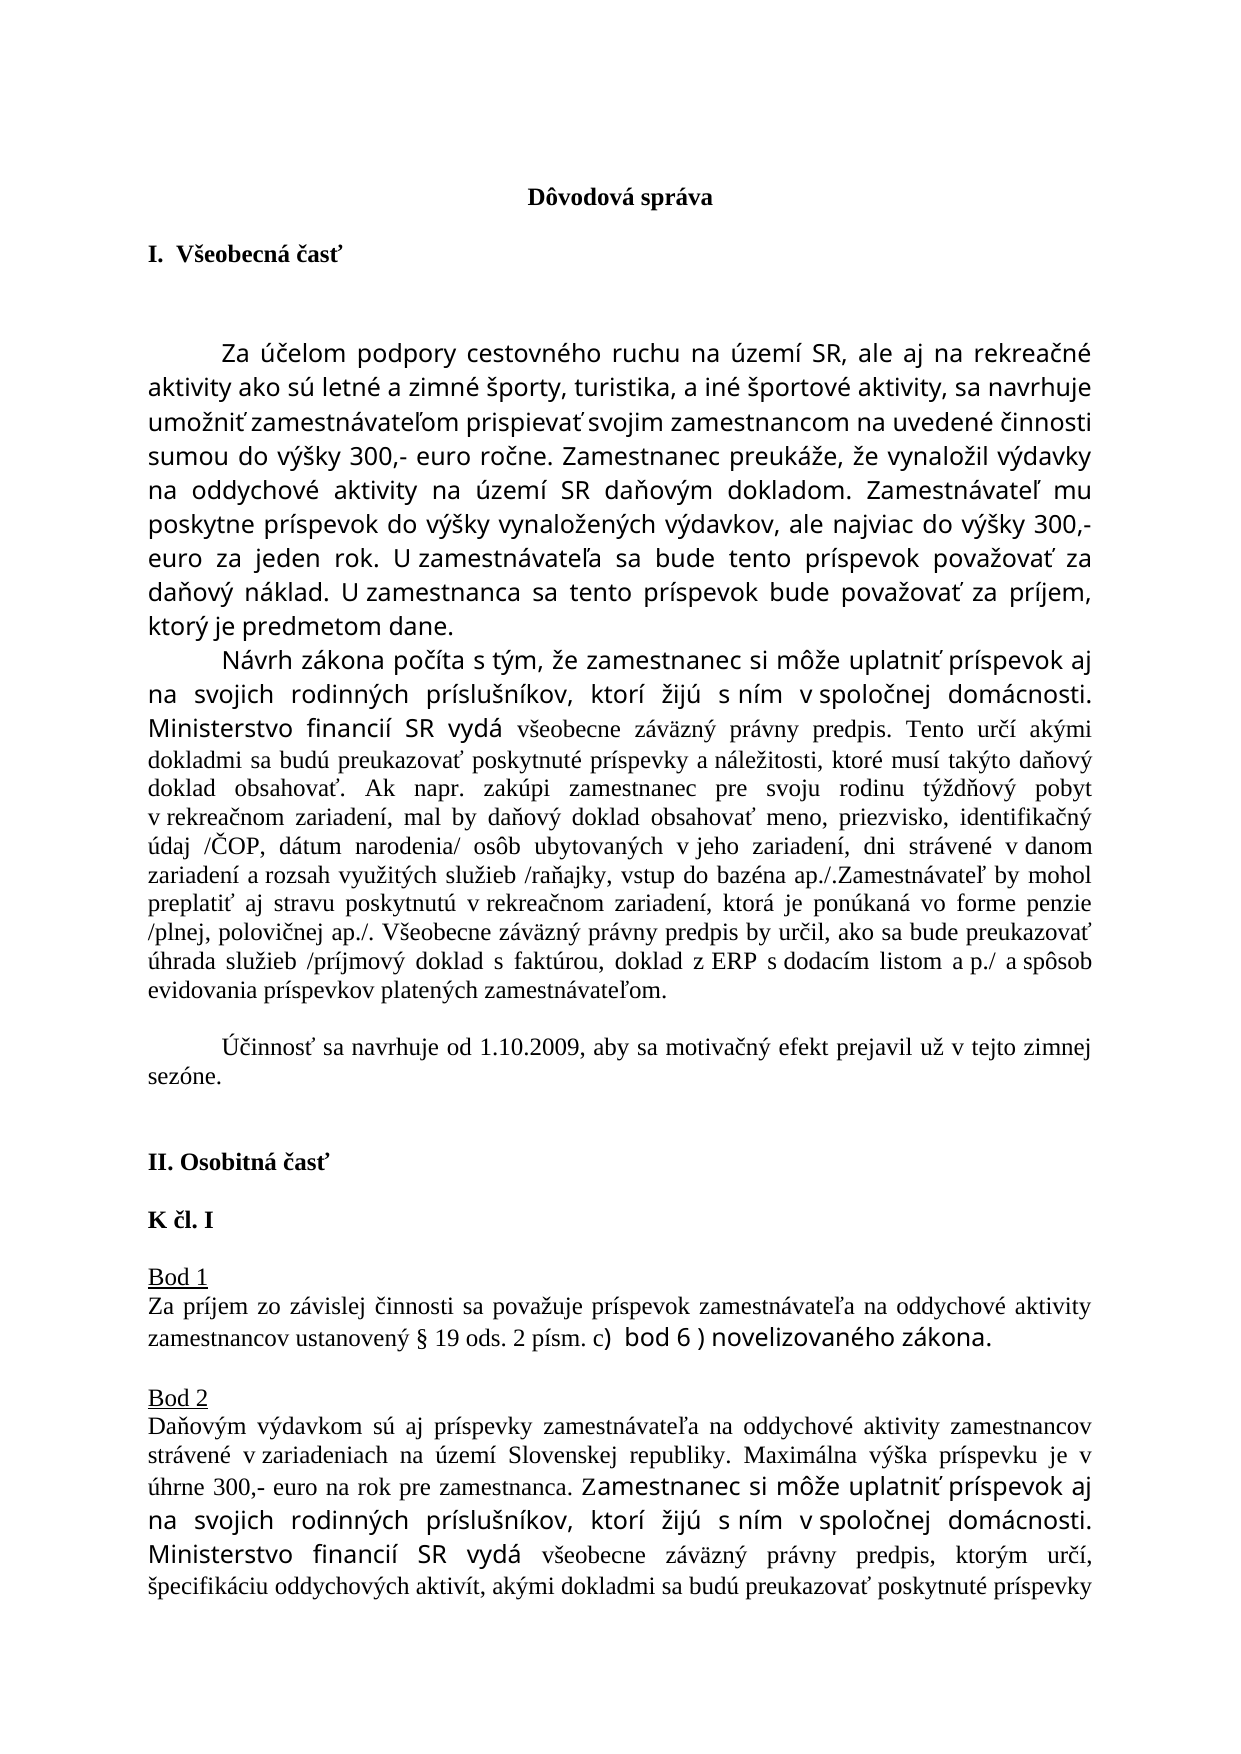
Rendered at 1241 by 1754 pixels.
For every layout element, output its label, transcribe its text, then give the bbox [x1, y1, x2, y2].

text Za príjem zo závislej činnosti sa považuje príspevok zamestnávateľa na oddychové aktivity zamestnancov ustanovený § 19 ods. 2 písm. c) bod 6 ) novelizovaného zákona. [148, 1291, 1093, 1354]
text K čl. I [148, 1205, 1093, 1233]
text II. Osobitná časť [148, 1147, 1093, 1176]
text Návrh zákona počíta s tým, že zamestnanec si môže uplatniť príspevok aj na svojich rodinných príslušníkov, ktorí žijú s ním v spoločnej domácnosti. Ministerstvo financií SR vydá všeobecne záväzný právny predpis. Tento určí akými dokladmi sa budú preukazovať poskytnuté príspevky a náležitosti, ktoré musí takýto daňový doklad obsahovať. Ak napr. zakúpi zamestnanec pre svoju rodinu týždňový pobyt v rekreačnom zariadení, mal by daňový doklad obsahovať meno, priezvisko, identifikačný údaj /ČOP, dátum narodenia/ osôb ubytovaných v jeho zariadení, dni strávené v danom zariadení a rozsah využitých služieb /raňajky, vstup do bazéna ap./.Zamestnávateľ by mohol preplatiť aj stravu poskytnutú v rekreačnom zariadení, ktorá je ponúkaná vo forme penzie /plnej, polovičnej ap./. Všeobecne záväzný právny predpis by určil, ako sa bude preukazovať úhrada služieb /príjmový doklad s faktúrou, doklad z ERP s dodacím listom a p./ a spôsob evidovania príspevkov platených zamestnávateľom. [148, 643, 1093, 1003]
text Za účelom podpory cestovného ruchu na území SR, ale aj na rekreačné aktivity ako sú letné a zimné športy, turistika, a iné športové aktivity, sa navrhuje umožniť zamestnávateľom prispievať svojim zamestnancom na uvedené činnosti sumou do výšky 300,- euro ročne. Zamestnanec preukáže, že vynaložil výdavky na oddychové aktivity na území SR daňovým dokladom. Zamestnávateľ mu poskytne príspevok do výšky vynaložených výdavkov, ale najviac do výšky 300,- euro za jeden rok. U zamestnávateľa sa bude tento príspevok považovať za daňový náklad. U zamestnanca sa tento príspevok bude považovať za príjem, ktorý je predmetom dane. [148, 336, 1093, 643]
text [148, 1411, 1093, 1600]
text Bod 2 [148, 1383, 1093, 1411]
text Účinnosť sa navrhuje od 1.10.2009, aby sa motivačný efekt prejavil už v tejto zimnej sezóne. [148, 1032, 1093, 1090]
text I. Všeobecná časť [148, 239, 1093, 268]
text Bod 1 [148, 1262, 1093, 1291]
text Dôvodová správa [148, 182, 1093, 210]
